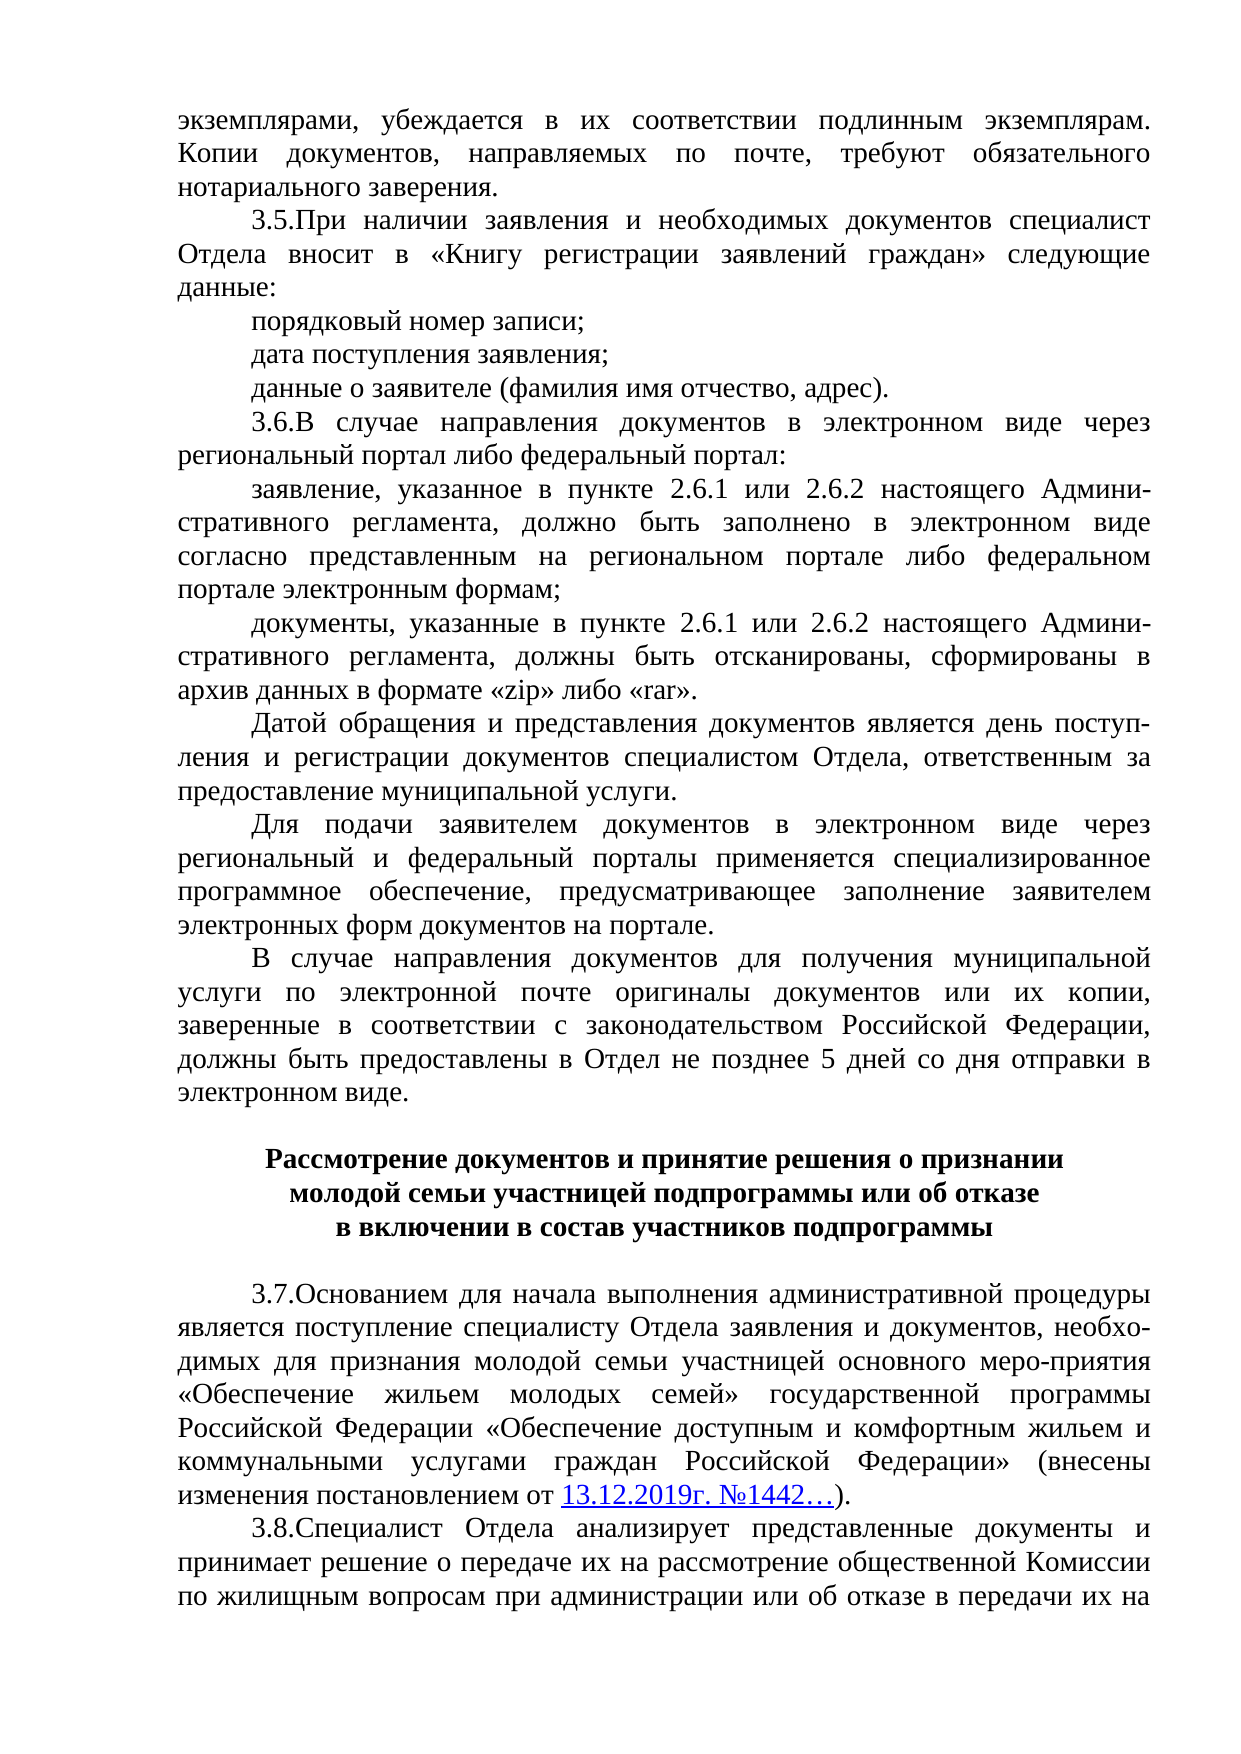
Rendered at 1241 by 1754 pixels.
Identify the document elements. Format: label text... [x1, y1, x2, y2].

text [177, 1511, 1152, 1611]
text данные о заявителе (фамилия имя отчество, адрес). [177, 370, 1152, 404]
text 3.6.В случае направления документов в электронном виде через региональный портал либо федеральный портал: [177, 404, 1152, 471]
text заявление, указанное в пункте 2.6.1 или 2.6.2 настоящего Админи-стративного регламента, должно быть заполнено в электронном виде согласно представленным на региональном портале либо федеральном портале электронным формам; [177, 471, 1152, 605]
text порядковый номер записи; [177, 303, 1152, 337]
text В случае направления документов для получения муниципальной услуги по электронной почте оригиналы документов или их копии, заверенные в соответствии с законодательством Российской Федерации, должны быть предоставлены в Отдел не позднее 5 дней со дня отправки в электронном виде. [177, 940, 1152, 1108]
text Рассмотрение документов и принятие решения о признании [177, 1142, 1152, 1175]
text в включении в состав участников подпрограммы [177, 1209, 1152, 1242]
text Датой обращения и представления документов является день поступ-ления и регистрации документов специалистом Отдела, ответственным за предоставление муниципальной услуги. [177, 706, 1152, 806]
text 3.5.При наличии заявления и необходимых документов специалист Отдела вносит в «Книгу регистрации заявлений граждан» следующие данные: [177, 202, 1152, 303]
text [177, 102, 1152, 202]
text Для подачи заявителем документов в электронном виде через региональный и федеральный порталы применяется специализированное программное обеспечение, предусматривающее заполнение заявителем электронных форм документов на портале. [177, 806, 1152, 940]
text 3.7.Основанием для начала выполнения административной процедуры является поступление специалисту Отдела заявления и документов, необхо-димых для признания молодой семьи участницей основного меро-приятия «Обеспечение жильем молодых семей» государственной программы Российской Федерации «Обеспечение доступным и комфортным жильем и коммунальными услугами граждан Российской Федерации» (внесены изменения постановлением от 13.12.2019г. №1442…). [177, 1276, 1152, 1511]
text молодой семьи участницей подпрограммы или об отказе [177, 1175, 1152, 1209]
text дата поступления заявления; [177, 337, 1152, 370]
text документы, указанные в пункте 2.6.1 или 2.6.2 настоящего Админи-стративного регламента, должны быть отсканированы, сформированы в архив данных в формате «zip» либо «rar». [177, 605, 1152, 706]
